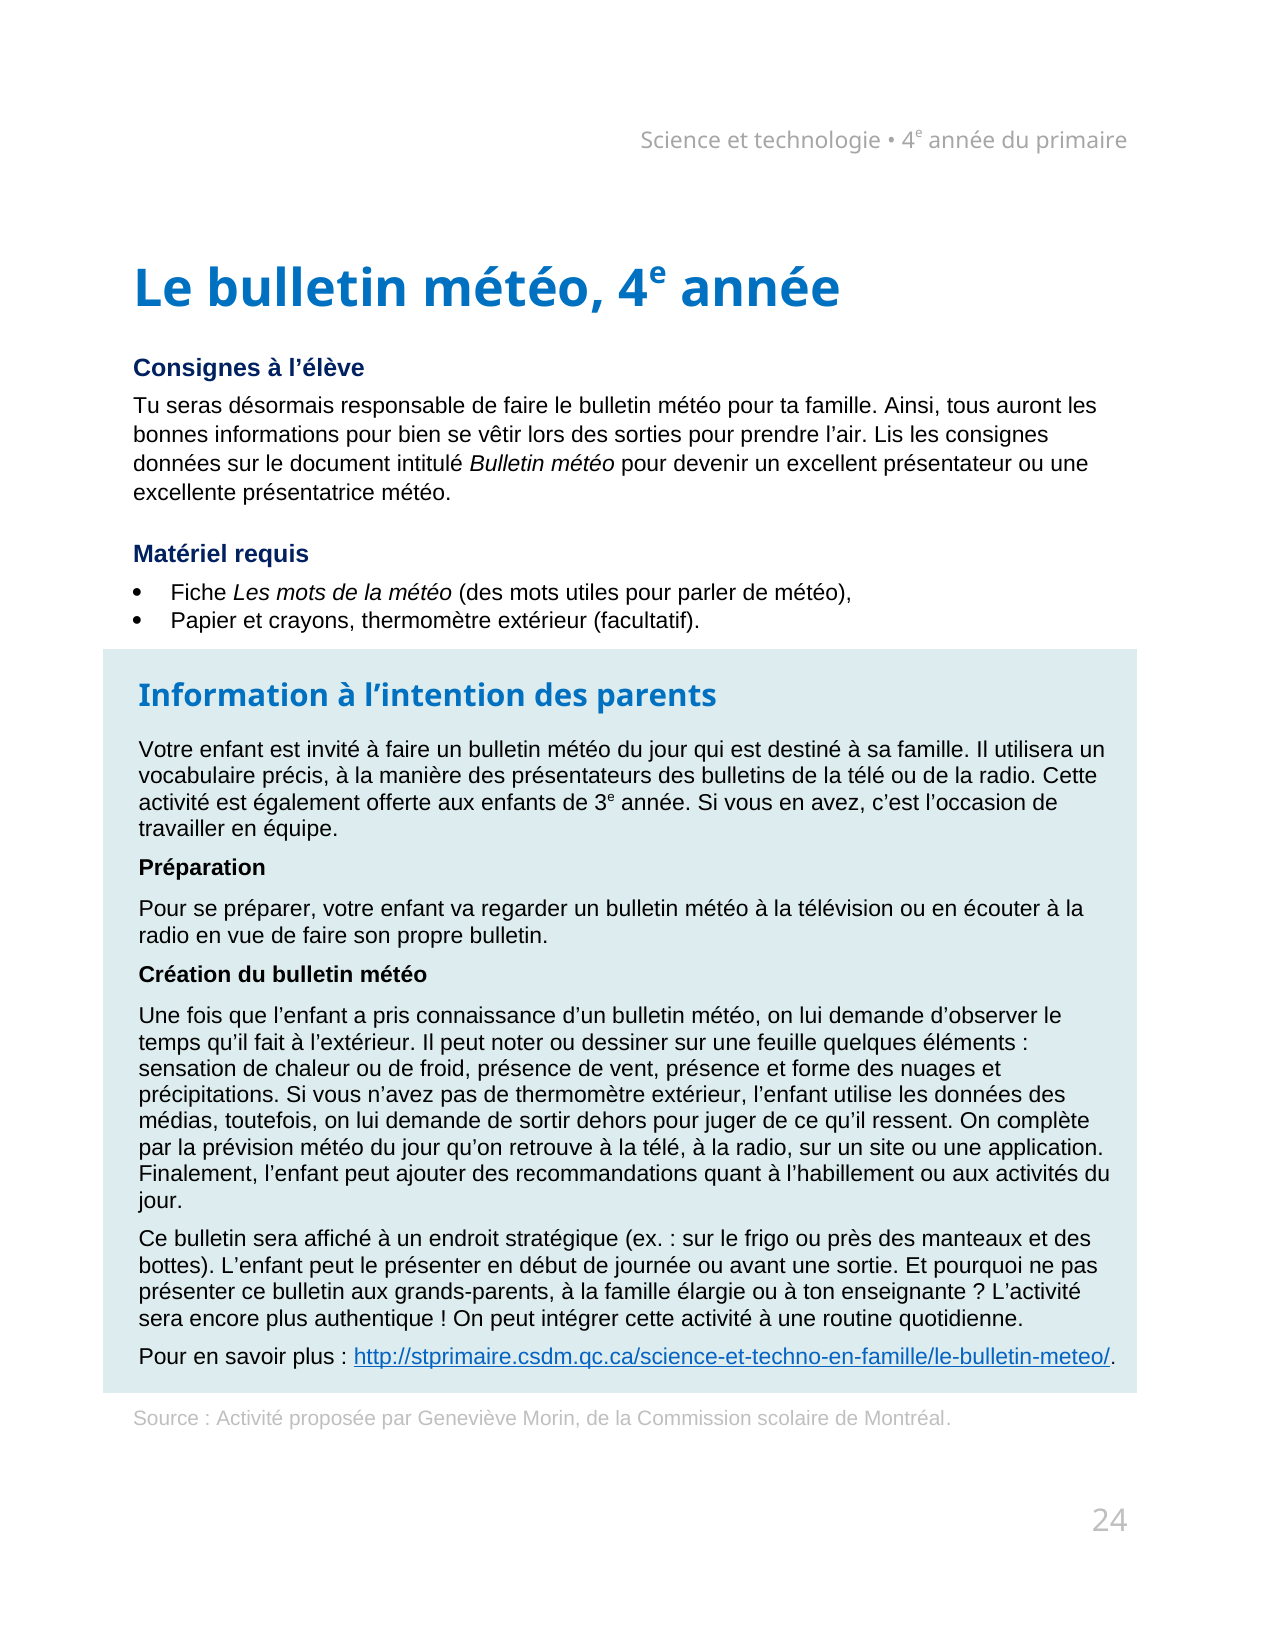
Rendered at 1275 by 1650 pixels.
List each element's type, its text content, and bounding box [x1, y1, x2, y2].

text Matériel requis [133, 539, 1048, 568]
text Consignes à l’élève [133, 353, 1048, 382]
list Fiche Les mots de la météo (des mots utiles pour parler de météo), [133, 578, 1123, 605]
list Papier et crayons, thermomètre extérieur (facultatif). [133, 607, 1122, 634]
text Le bulletin météo, 4e année [133, 251, 1127, 322]
table_header Information à l’intention des parents Votre enfant est invité à faire un bulletin météo du jour qui est destiné à sa famille. Il utilisera un vocabulaire précis, à la manière des présentateurs des bulletins de la télé ou de la radio. Cette activité est également offerte aux enfants de 3e année. Si vous en avez, c’est l’occasion de travailler en équipe. Préparation Pour se préparer, votre enfant va regarder un bulletin météo à la télévision ou en écouter à la radio en vue de faire son propre bulletin. Création du bulletin météo Une fois que l’enfant a pris connaissance d’un bulletin météo, on lui demande d’observer le temps qu’il fait à l’extérieur. Il peut noter ou dessiner sur une feuille quelques éléments : sensation de chaleur ou de froid, présence de vent, présence et forme des nuages et précipitations. Si vous n’avez pas de thermomètre extérieur, l’enfant utilise les données des médias, toutefois, on lui demande de sortir dehors pour juger de ce qu’il ressent. On complète par la prévision météo du jour qu’on retrouve à la télé, à la radio, sur un site ou une application. Finalement, l’enfant peut ajouter des recommandations quant à l’habillement ou aux activités du jour. Ce bulletin sera affiché à un endroit stratégique (ex. : sur le frigo ou près des manteaux et des bottes). L’enfant peut le présenter en début de journée ou avant une sortie. Et pourquoi ne pas présenter ce bulletin aux grands-parents, à la famille élargie ou à ton enseignante ? L’activité sera encore plus authentique ! On peut intégrer cette activité à une routine quotidienne. Pour en savoir plus : http://stprimaire.csdm.qc.ca/science-et-techno-en-famille/le-bulletin-meteo/. [103, 649, 1137, 1393]
text Source : Activité proposée par Geneviève Morin, de la Commission scolaire de Montréal. [133, 1406, 1127, 1430]
text Tu seras désormais responsable de faire le bulletin météo pour ta famille. Ainsi, tous auront les bonnes informations pour bien se vêtir lors des sorties pour prendre l’air. Lis les consignes données sur le document intitulé Bulletin météo pour devenir un excellent présentateur ou une excellente présentatrice météo. [133, 392, 1122, 506]
